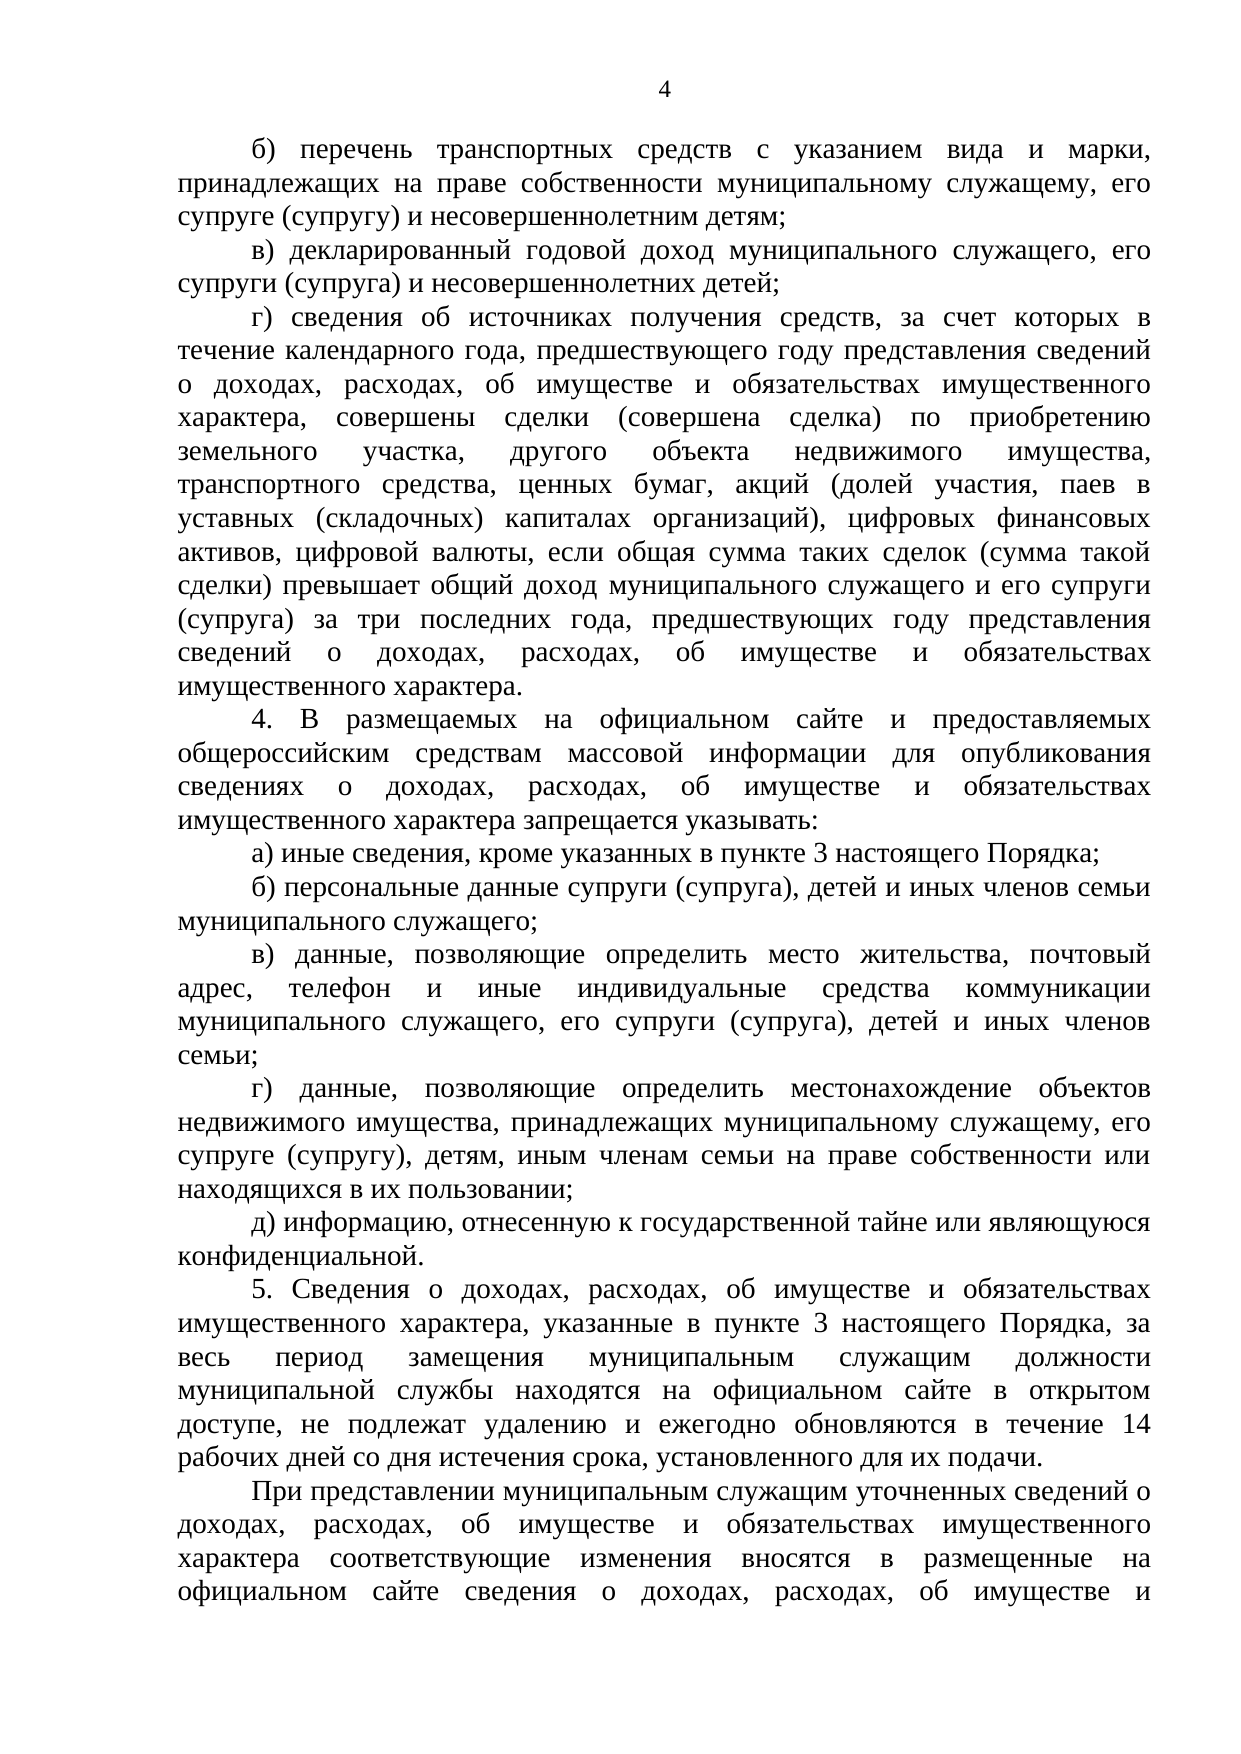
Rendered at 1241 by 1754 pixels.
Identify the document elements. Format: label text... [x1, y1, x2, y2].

text 4. В размещаемых на официальном сайте и предоставляемых общероссийским средствам массовой информации для опубликования сведениях о доходах, расходах, об имуществе и обязательствах имущественного характера запрещается указывать: [177, 701, 1152, 836]
text а) иные сведения, кроме указанных в пункте 3 настоящего Порядка; [177, 836, 1152, 869]
text в) данные, позволяющие определить место жительства, почтовый адрес, телефон и иные индивидуальные средства коммуникации муниципального служащего, его супруги (супруга), детей и иных членов семьи; [177, 936, 1152, 1070]
text г) данные, позволяющие определить местонахождение объектов недвижимого имущества, принадлежащих муниципальному служащему, его супруге (супругу), детям, иным членам семьи на праве собственности или находящихся в их пользовании; [177, 1070, 1152, 1204]
text б) персональные данные супруги (супруга), детей и иных членов семьи муниципального служащего; [177, 869, 1152, 936]
text 5. Сведения о доходах, расходах, об имуществе и обязательствах имущественного характера, указанные в пункте 3 настоящего Порядка, за весь период замещения муниципальным служащим должности муниципальной службы находятся на официальном сайте в открытом доступе, не подлежат удалению и ежегодно обновляются в течение 14 рабочих дней со дня истечения срока, установленного для их подачи. [177, 1272, 1152, 1473]
text г) сведения об источниках получения средств, за счет которых в течение календарного года, предшествующего году представления сведений о доходах, расходах, об имуществе и обязательствах имущественного характера, совершены сделки (совершена сделка) по приобретению земельного участка, другого объекта недвижимого имущества, транспортного средства, ценных бумаг, акций (долей участия, паев в уставных (складочных) капиталах организаций), цифровых финансовых активов, цифровой валюты, если общая сумма таких сделок (сумма такой сделки) превышает общий доход муниципального служащего и его супруги (супруга) за три последних года, предшествующих году представления сведений о доходах, расходах, об имуществе и обязательствах имущественного характера. [177, 299, 1152, 701]
text б) перечень транспортных средств с указанием вида и марки, принадлежащих на праве собственности муниципальному служащему, его супруге (супругу) и несовершеннолетним детям; [177, 131, 1152, 232]
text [177, 1473, 1152, 1607]
text в) декларированный годовой доход муниципального служащего, его супруги (супруга) и несовершеннолетних детей; [177, 232, 1152, 299]
text д) информацию, отнесенную к государственной тайне или являющуюся конфиденциальной. [177, 1204, 1152, 1272]
